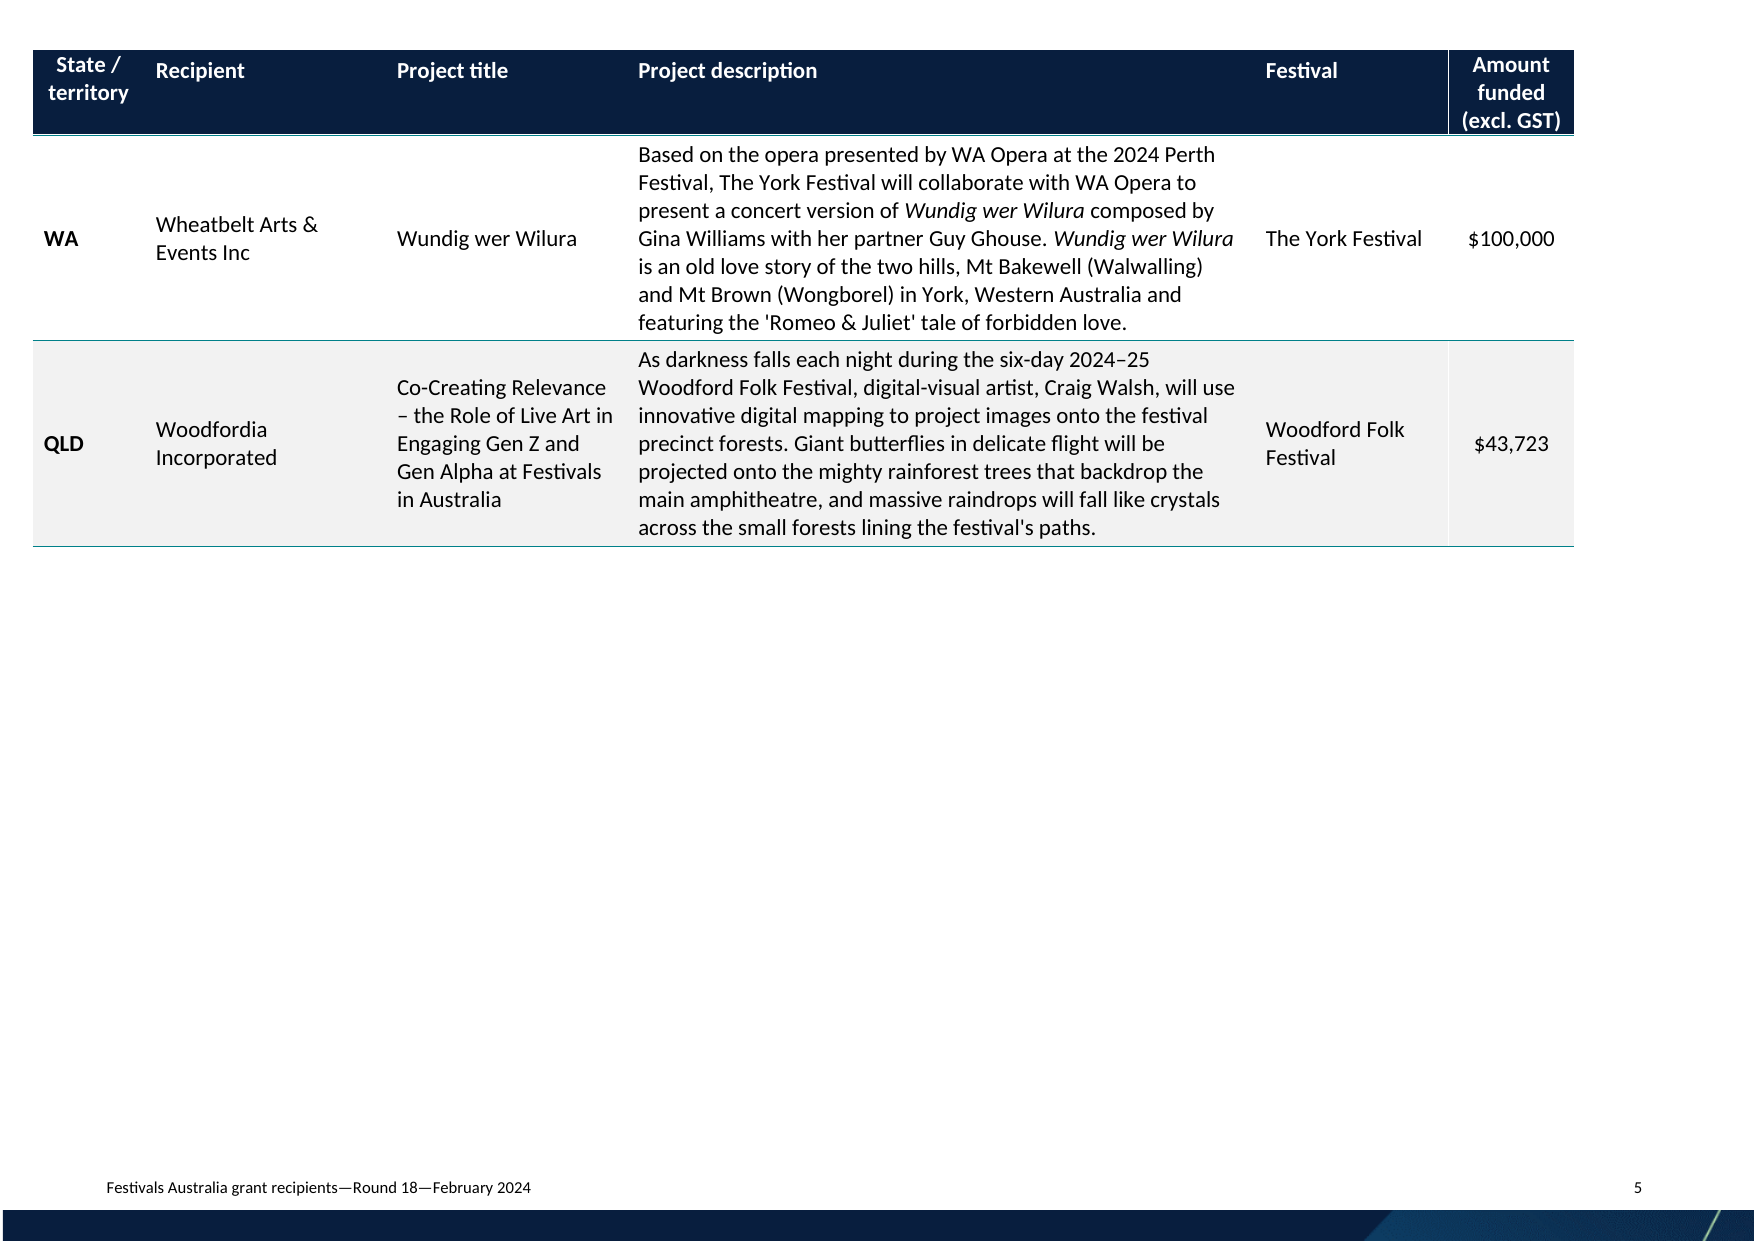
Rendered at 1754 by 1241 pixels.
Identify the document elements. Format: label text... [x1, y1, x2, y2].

table_cell Based on the opera presented by WA Opera at the 2024 Perth Festival, The York Festival will collaborate with WA Opera to present a concert version of Wundig wer Wilura composed by Gina Williams with her partner Guy Ghouse. Wundig wer Wilura is an old love story of the two hills, Mt Bakewell (Walwalling) and Mt Brown (Wongborel) in York, Western Australia and featuring the 'Romeo & Juliet' tale of forbidden love. [627, 136, 1254, 340]
table_header Festival [1254, 50, 1448, 134]
table_header State / territory [33, 50, 144, 134]
table_header Project description [627, 50, 1254, 134]
table_cell Woodford Folk Festival [1254, 341, 1448, 546]
table_cell Woodfordia Incorporated [144, 341, 386, 546]
table_header Project title [386, 50, 627, 134]
table_cell As darkness falls each night during the six-day 2024–25 Woodford Folk Festival, digital-visual artist, Craig Walsh, will use innovative digital mapping to project images onto the festival precinct forests. Giant butterflies in delicate flight will be projected onto the mighty rainforest trees that backdrop the main amphitheatre, and massive raindrops will fall like crystals across the small forests lining the festival's paths. [627, 341, 1254, 546]
table_cell Co-Creating Relevance – the Role of Live Art in Engaging Gen Z and Gen Alpha at Festivals in Australia [386, 341, 627, 546]
table_cell Wundig wer Wilura [386, 136, 627, 340]
table_cell $100,000 [1449, 136, 1574, 340]
table_cell $43,723 [1449, 341, 1574, 546]
table_cell WA [33, 136, 144, 340]
table_cell Wheatbelt Arts & Events Inc [144, 136, 386, 340]
table_header Amount funded (excl. GST) [1449, 50, 1574, 134]
table_cell QLD [33, 341, 144, 546]
table_cell The York Festival [1254, 136, 1448, 340]
picture [2, 1210, 1754, 1241]
table_header Recipient [144, 50, 386, 134]
